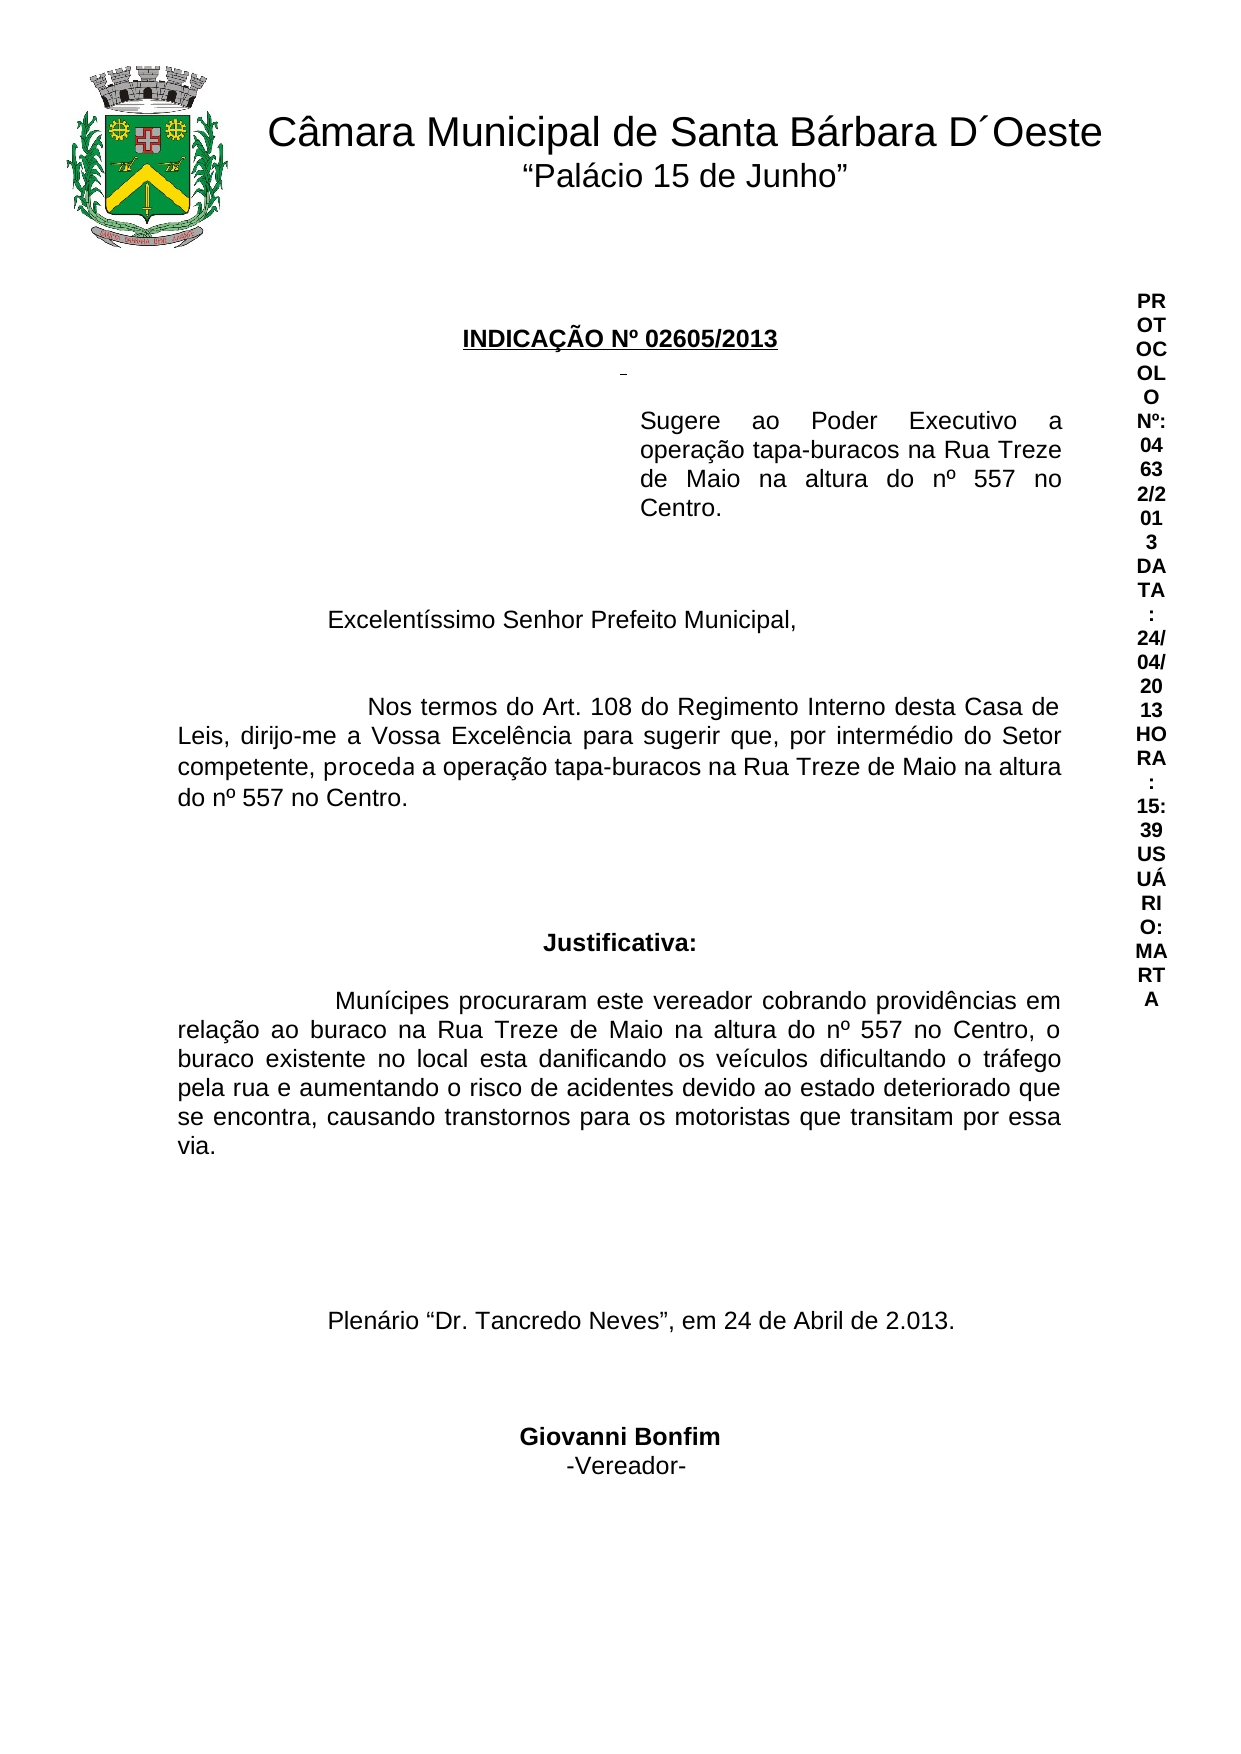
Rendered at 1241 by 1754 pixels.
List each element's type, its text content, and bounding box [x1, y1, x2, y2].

picture [66, 66, 235, 255]
text Plenário “Dr. Tancredo Neves”, em 24 de Abril de 2.013. [177, 1306, 1063, 1334]
text Giovanni Bonfim [177, 1422, 1063, 1451]
text Nos termos do Art. 108 do Regimento Interno desta Casa de Leis, dirijo-me a Vossa Excelência para sugerir que, por intermédio do Setor competente, proceda a operação tapa-buracos na Rua Treze de Maio na altura do nº 557 no Centro. [177, 692, 1063, 811]
text -Vereador- [177, 1451, 1063, 1480]
text Excelentíssimo Senhor Prefeito Municipal, [177, 604, 1063, 634]
text Sugere ao Poder Executivo a operação tapa-buracos na Rua Treze de Maio na altura do nº 557 no Centro. [640, 406, 1063, 522]
text Justificativa: [177, 928, 1063, 957]
title INDICAÇÃO Nº 02605/2013 [177, 324, 1063, 353]
text Munícipes procuraram este vereador cobrando providências em relação ao buraco na Rua Treze de Maio na altura do nº 557 no Centro, o buraco existente no local esta danificando os veículos dificultando o tráfego pela rua e aumentando o risco de acidentes devido ao estado deteriorado que se encontra, causando transtornos para os motoristas que transitam por essa via. [177, 986, 1063, 1160]
